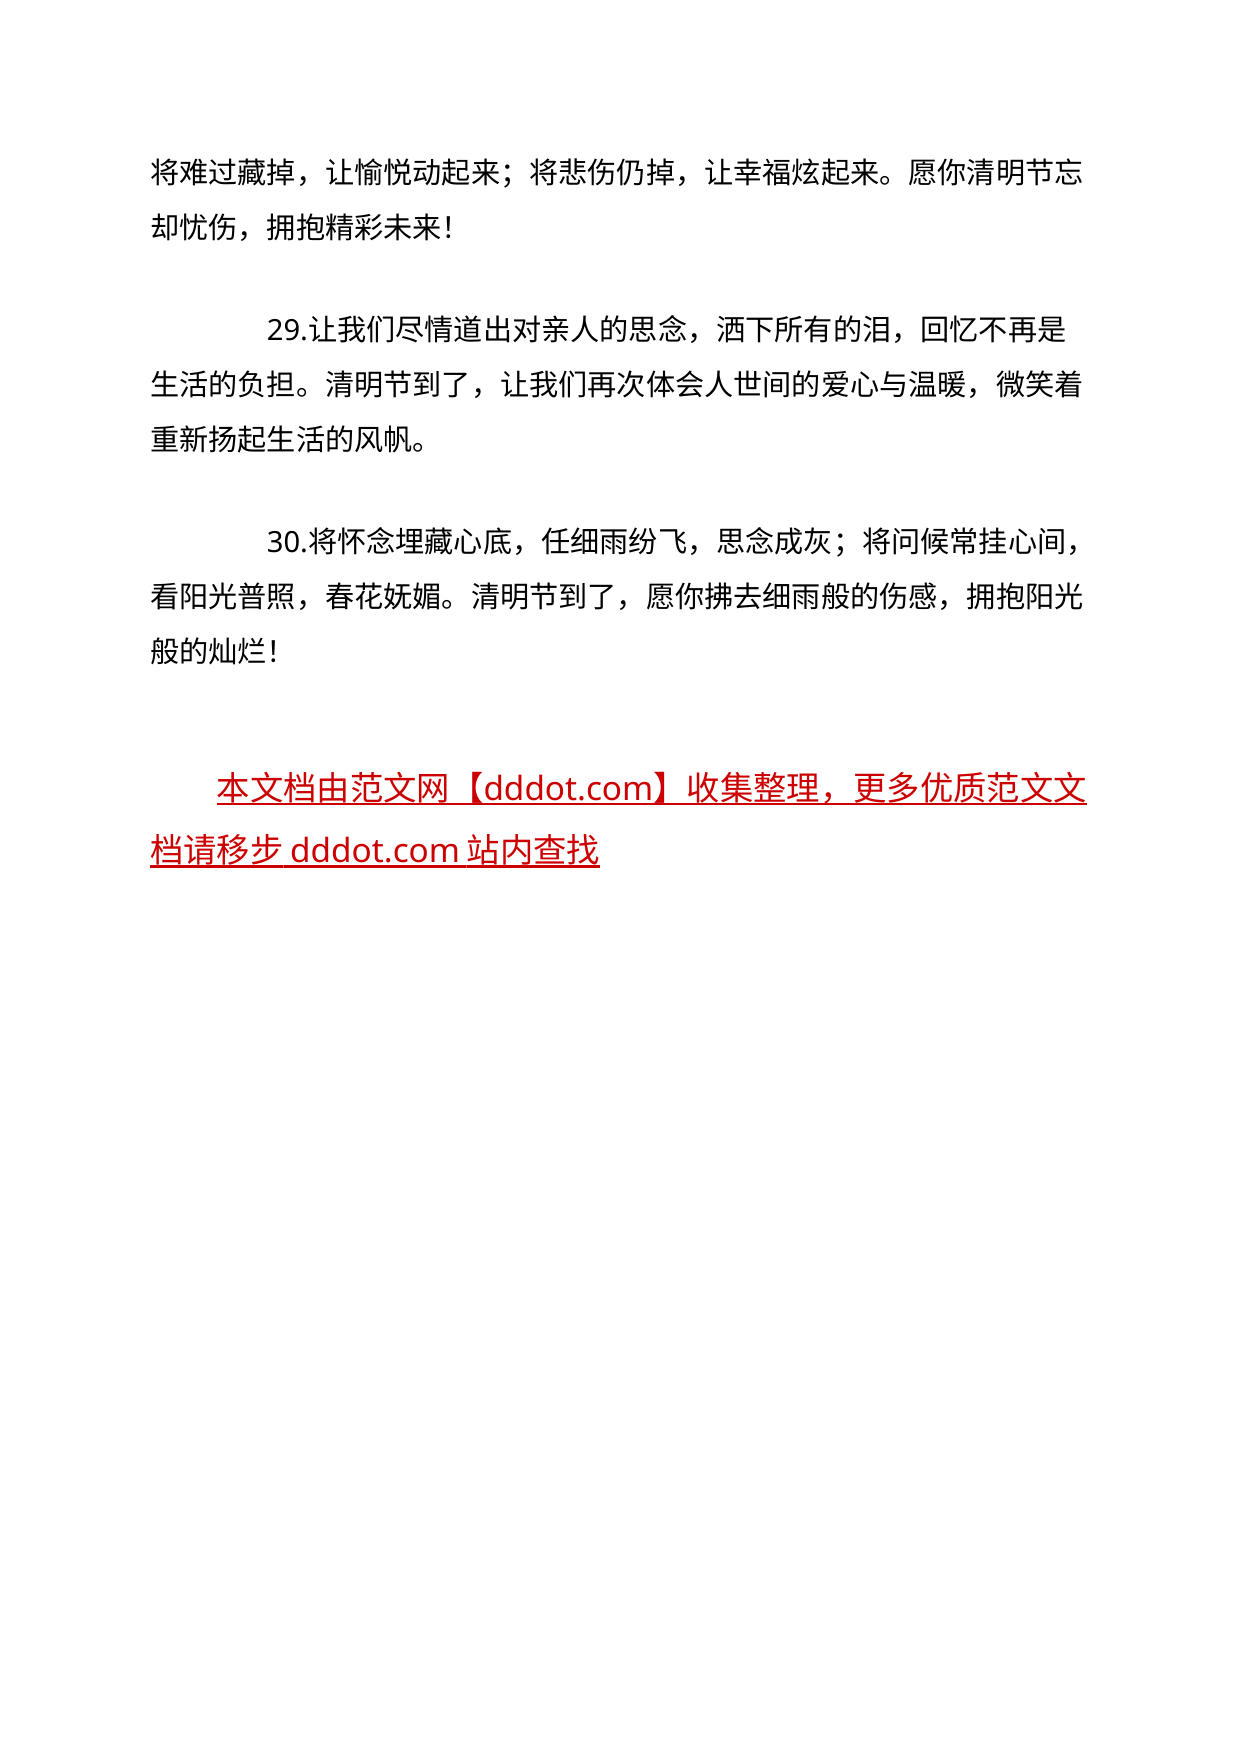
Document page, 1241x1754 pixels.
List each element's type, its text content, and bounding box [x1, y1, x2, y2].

text 30.将怀念埋藏心底，任细雨纷飞，思念成灰；将问候常挂心间，看阳光普照，春花妩媚。清明节到了，愿你拂去细雨般的伤感，拥抱阳光般的灿烂！ [150, 518, 1090, 671]
text 本文档由范文网【dddot.com】收集整理，更多优质范文文档请移步dddot.com站内查找 [150, 761, 1090, 872]
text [150, 150, 1090, 247]
text 29.让我们尽情道出对亲人的思念，洒下所有的泪，回忆不再是生活的负担。清明节到了，让我们再次体会人世间的爱心与温暖，微笑着重新扬起生活的风帆。 [150, 307, 1090, 459]
